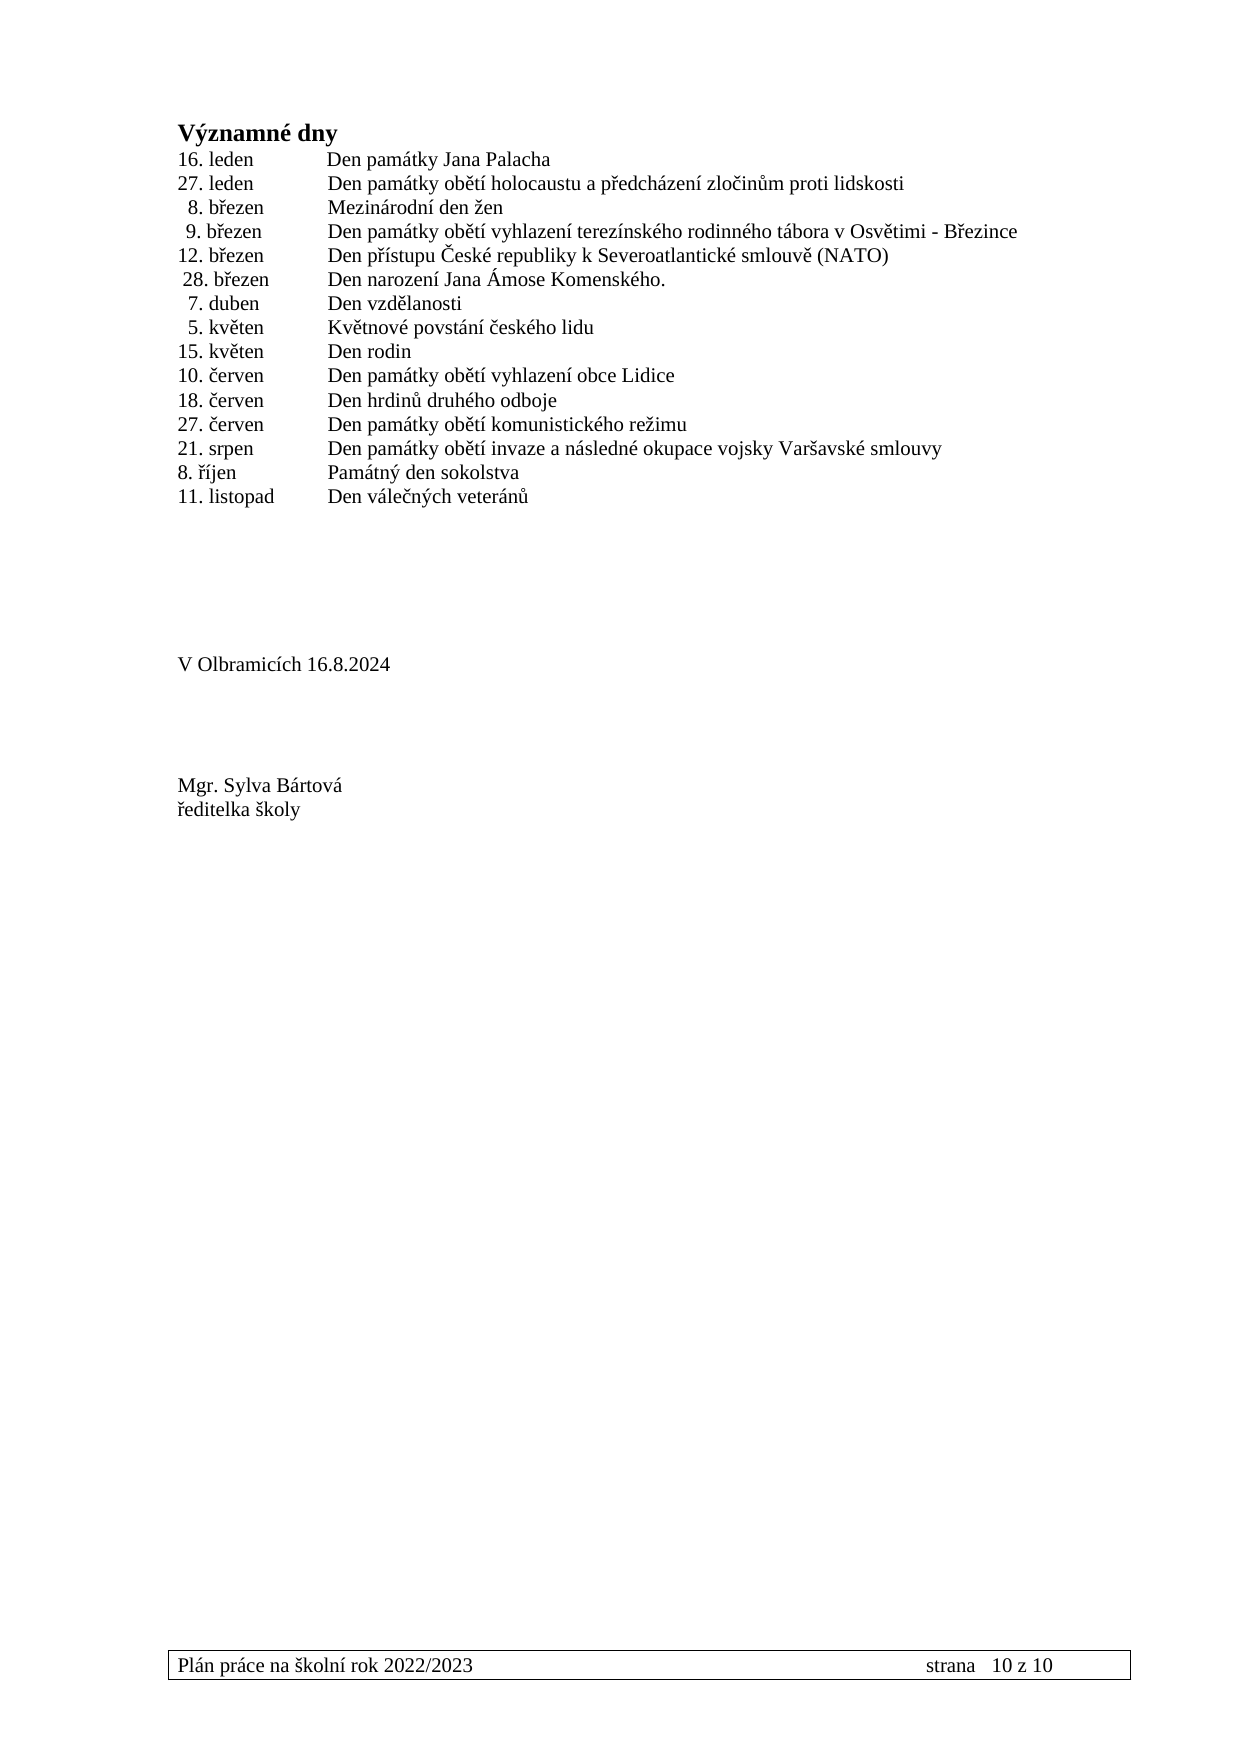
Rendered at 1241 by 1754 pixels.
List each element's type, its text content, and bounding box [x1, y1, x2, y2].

text 11. listopad Den válečných veteránů [177, 484, 1122, 508]
text 12. březen Den přístupu České republiky k Severoatlantické smlouvě (NATO) [177, 243, 1122, 267]
text 18. červen Den hrdinů druhého odboje [177, 387, 1122, 412]
subtitle Významné dny [177, 118, 1122, 147]
text 8. říjen Památný den sokolstva [177, 460, 1122, 484]
text 28. březen Den narození Jana Ámose Komenského. [177, 267, 1122, 291]
text Mgr. Sylva Bártová [177, 772, 1122, 797]
text 21. srpen Den památky obětí invaze a následné okupace vojsky Varšavské smlouvy [177, 436, 1122, 460]
text 15. květen Den rodin [177, 339, 1122, 363]
text 5. květen Květnové povstání českého lidu [177, 315, 1122, 339]
text ředitelka školy [177, 797, 1122, 821]
text 27. leden Den památky obětí holocaustu a předcházení zločinům proti lidskosti [177, 171, 1122, 195]
text 16. leden Den památky Jana Palacha [177, 147, 1122, 171]
text 27. červen Den památky obětí komunistického režimu [177, 412, 1122, 436]
text V Olbramicích 16.8.2024 [177, 652, 1122, 676]
text 10. červen Den památky obětí vyhlazení obce Lidice [177, 363, 1122, 387]
text 8. březen Mezinárodní den žen [177, 195, 1122, 219]
text 7. duben Den vzdělanosti [177, 291, 1122, 315]
text 9. březen Den památky obětí vyhlazení terezínského rodinného tábora v Osvětimi - Březince [177, 219, 1122, 243]
